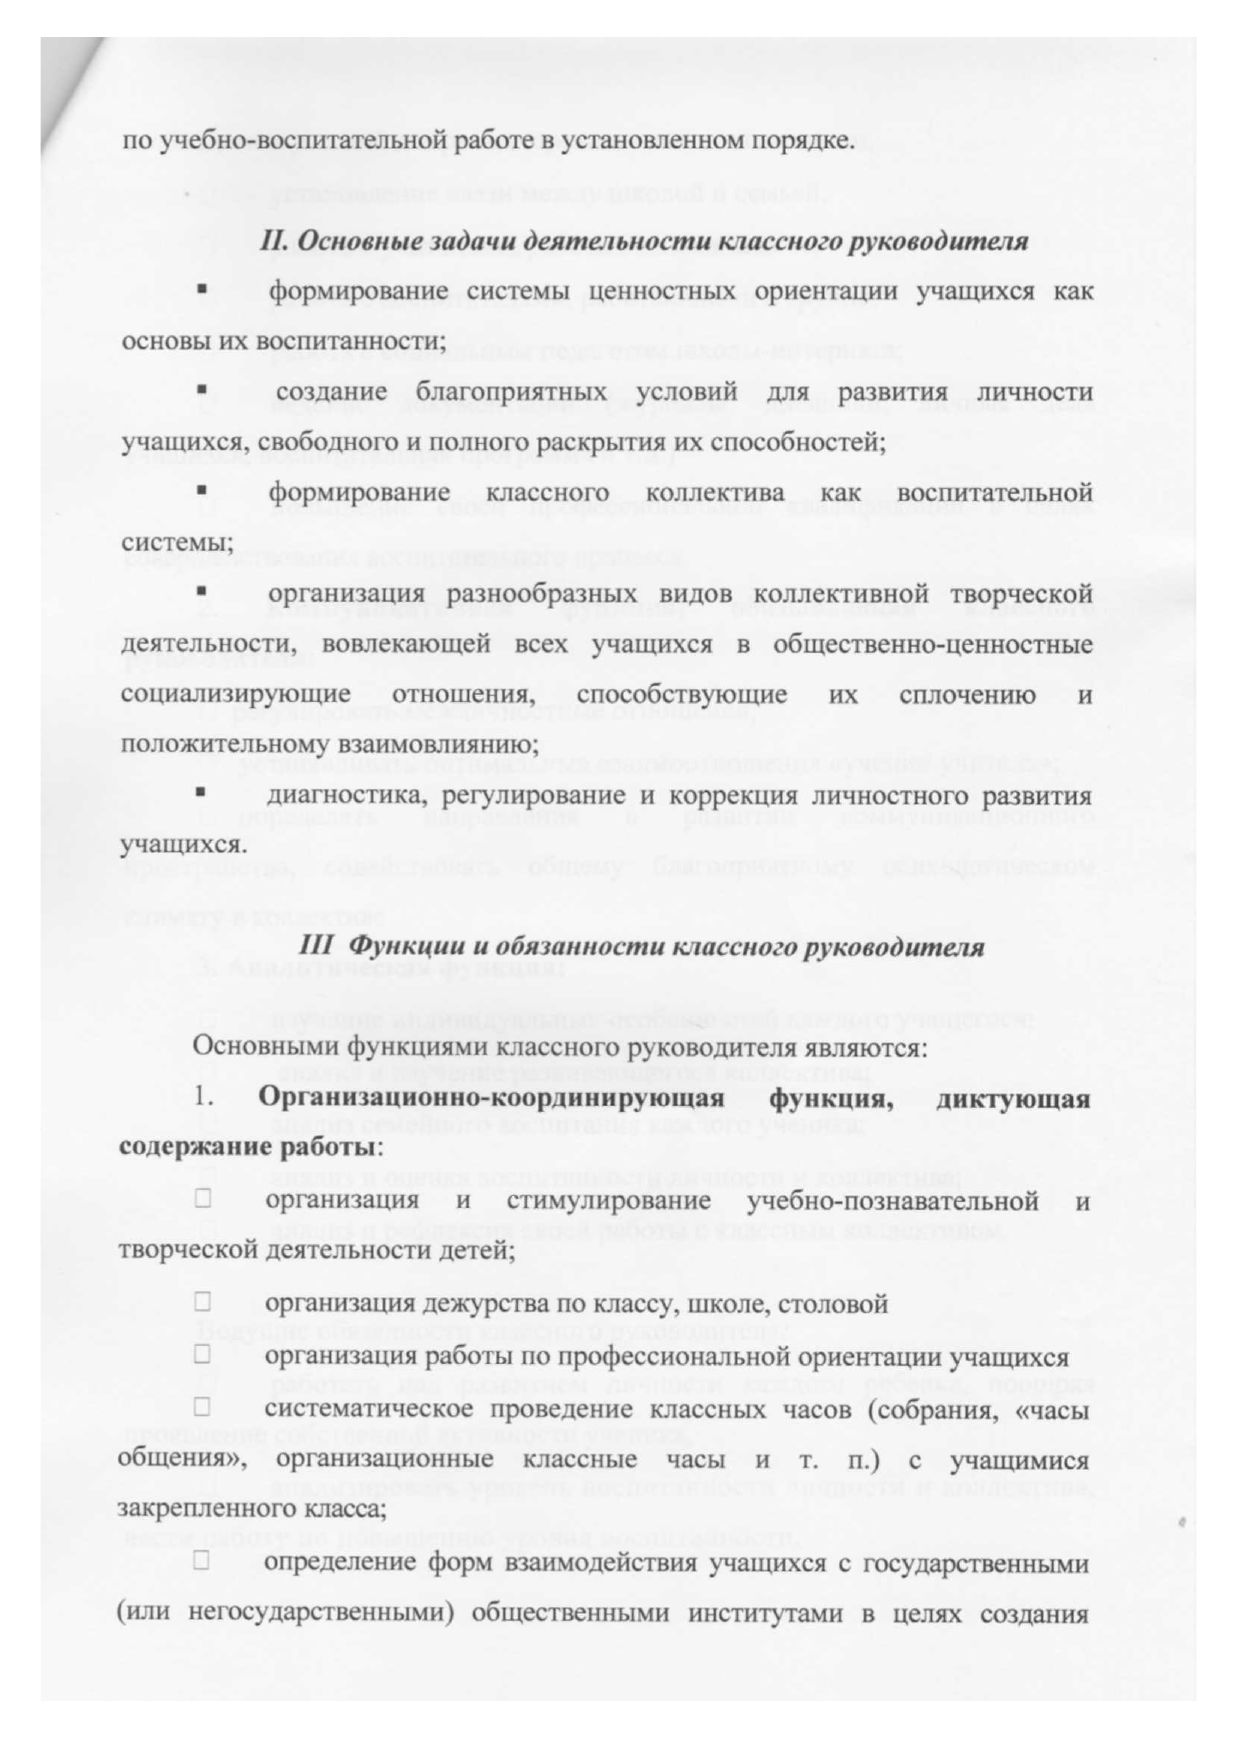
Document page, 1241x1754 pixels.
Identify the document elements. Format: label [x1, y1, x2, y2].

picture [40, 37, 1197, 1701]
